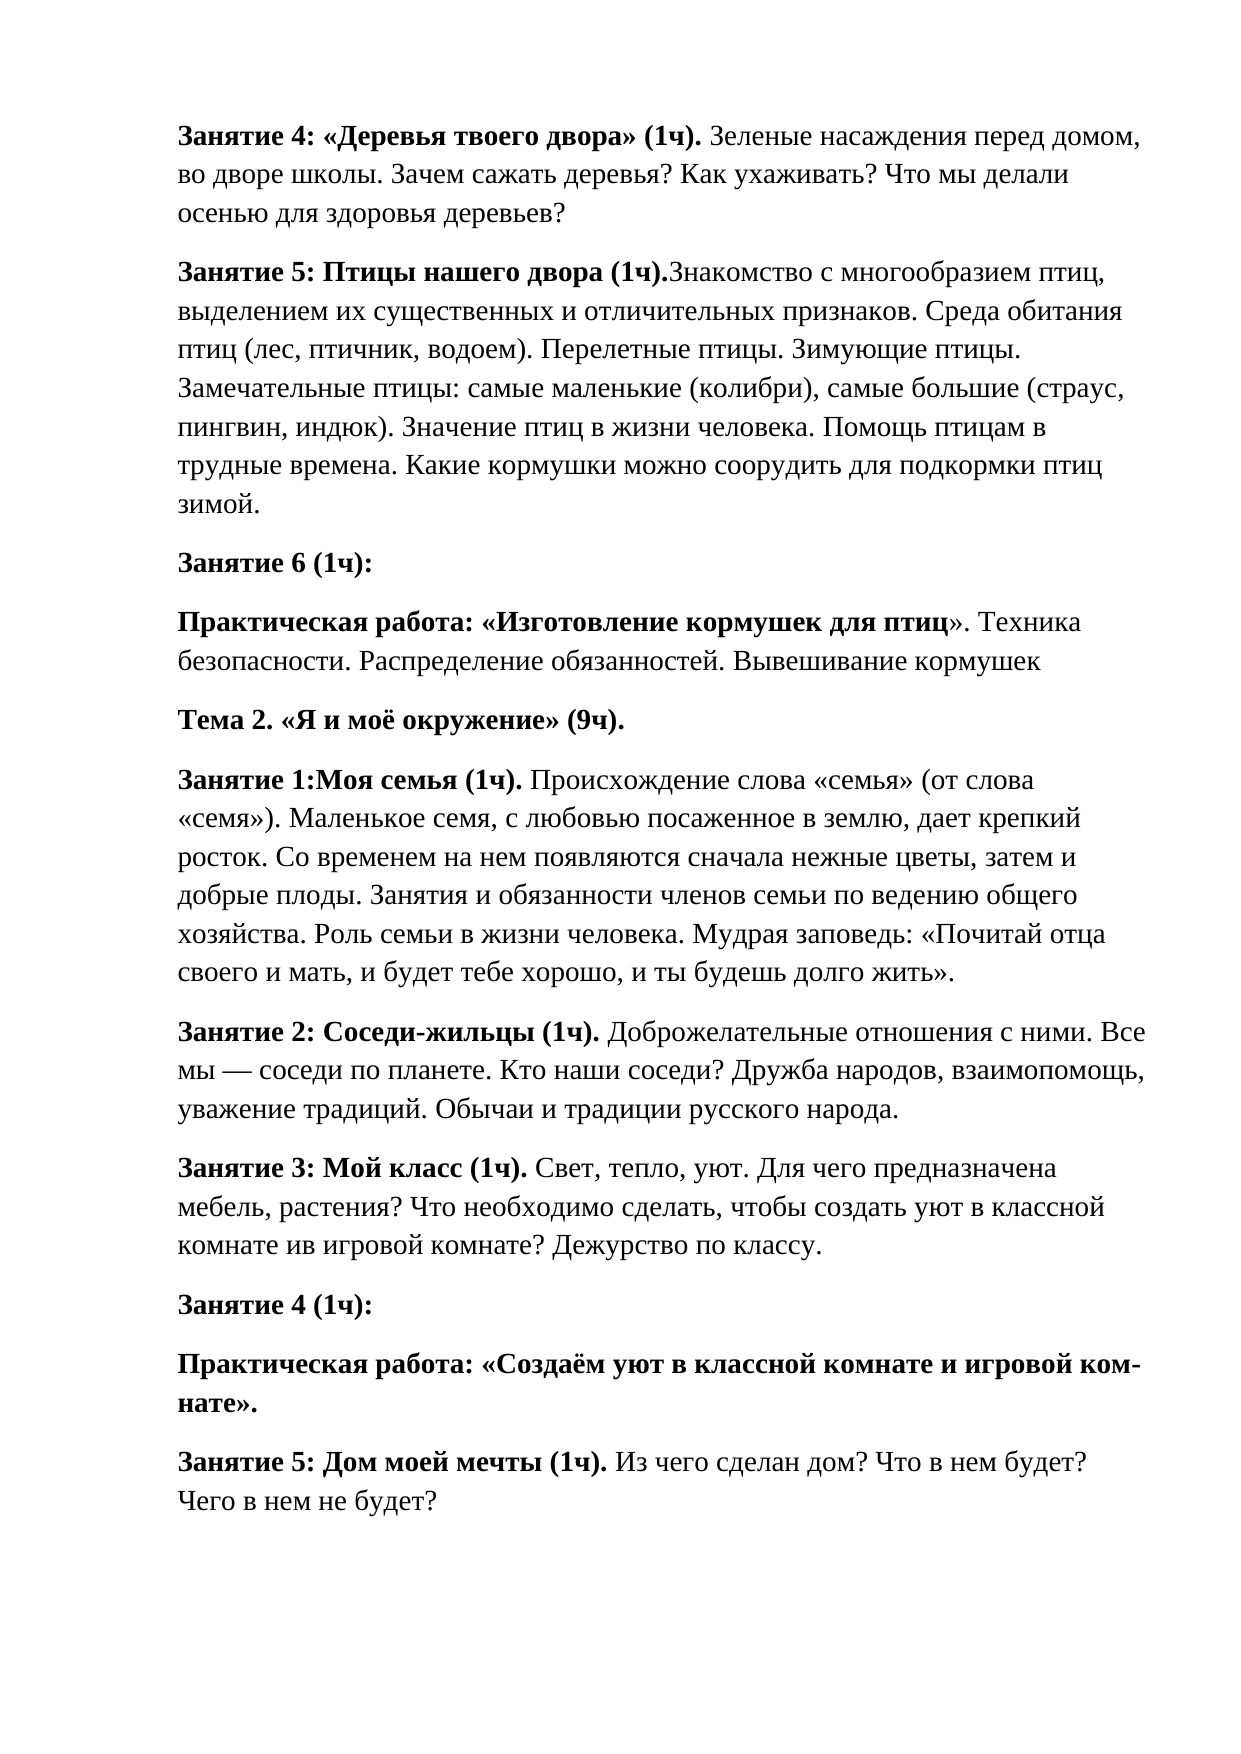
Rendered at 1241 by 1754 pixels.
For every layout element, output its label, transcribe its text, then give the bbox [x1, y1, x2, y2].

text Занятие 6 (1ч): [177, 545, 1152, 579]
text Занятие 5: Птицы нашего двора (1ч).Знакомство с многообразием птиц, выделением их существенных и отличительных признаков. Среда обитания птиц (лес, птичник, водоем). Перелетные птицы. Зимующие птицы. Замечательные птицы: самые маленькие (колибри), самые большие (страус, пингвин, индюк). Значение птиц в жизни человека. Помощь птицам в трудные времена. Какие кормушки можно соорудить для подкормки птиц зимой. [177, 254, 1152, 519]
text Занятие 2: Соседи-жильцы (1ч). Доброжелательные отношения с ними. Все мы — соседи по планете. Кто наши соседи? Дружба народов, взаимопомощь, уважение традиций. Обычаи и традиции русского народа. [177, 1014, 1152, 1124]
text Практическая работа: «Изготовление кормушек для птиц». Техника безопасности. Распределение обязанностей. Вывешивание кормушек [177, 604, 1152, 677]
text Занятие 3: Мой класс (1ч). Свет, тепло, уют. Для чего предназначена мебель, растения? Что необходимо сделать, чтобы создать уют в классной комнате ив игровой комнате? Дежурство по классу. [177, 1150, 1152, 1261]
text Практическая работа: «Создаём уют в классной комнате и игровой комнате». [177, 1346, 1152, 1418]
text Занятие 5: Дом моей мечты (1ч). Из чего сделан дом? Что в нем будет? Чего в нем не будет? [177, 1444, 1152, 1516]
text Занятие 4: «Деревья твоего двора» (1ч). Зеленые насаждения перед домом, во дворе школы. Зачем сажать деревья? Как ухаживать? Что мы делали осенью для здоровья деревьев? [177, 118, 1152, 229]
text Тема 2. «Я и моё окружение» (9ч). [177, 702, 1152, 736]
text Занятие 1:Моя семья (1ч). Происхождение слова «семья» (от слова «семя»). Маленькое семя, с любовью посаженное в землю, дает крепкий росток. Со временем на нем появляются сначала нежные цветы, затем и добрые плоды. Занятия и обязанности членов семьи по ведению общего хозяйства. Роль семьи в жизни человека. Мудрая заповедь: «Почитай отца своего и мать, и будет тебе хорошо, и ты будешь долго жить». [177, 762, 1152, 988]
text Занятие 4 (1ч): [177, 1287, 1152, 1320]
